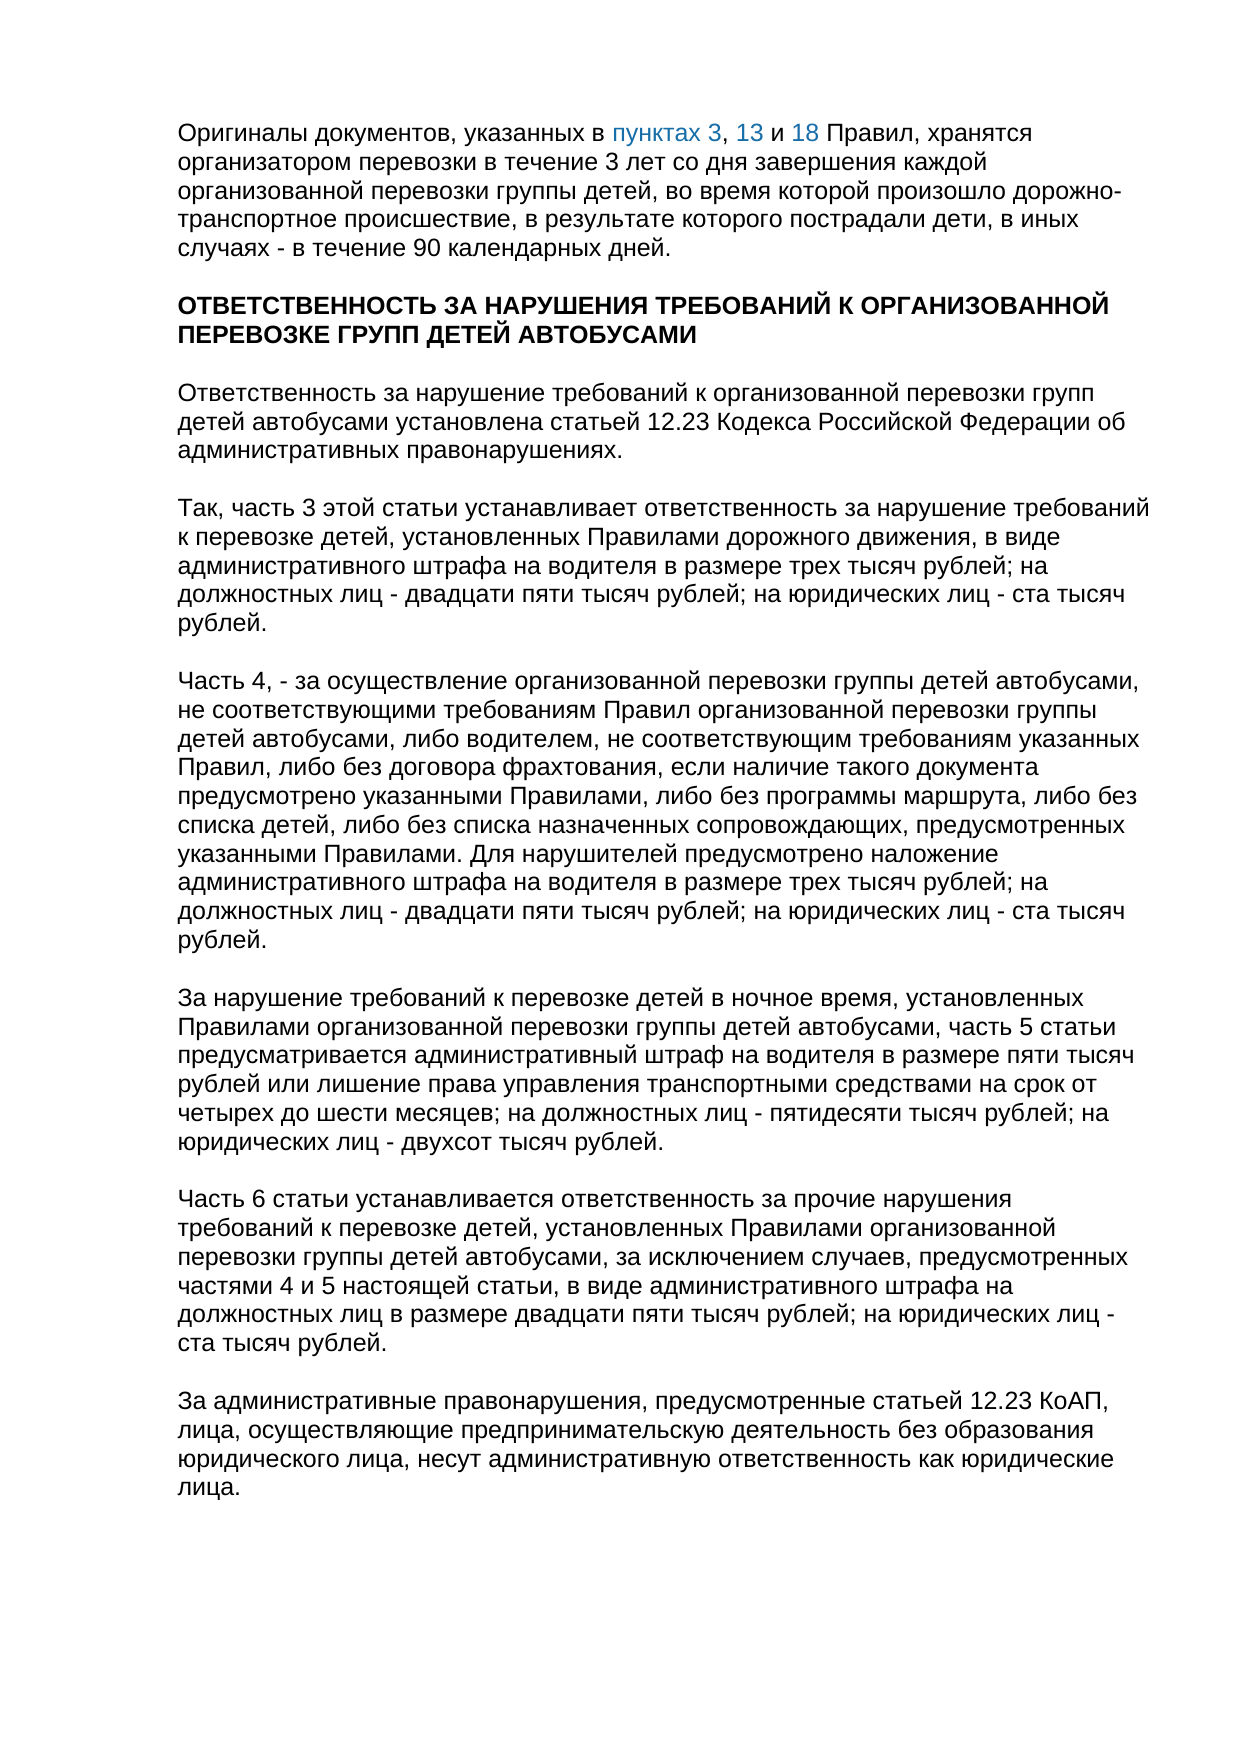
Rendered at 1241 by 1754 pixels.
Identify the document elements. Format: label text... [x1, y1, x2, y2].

text Часть 6 статьи устанавливается ответственность за прочие нарушения требований к перевозке детей, установленных Правилами организованной перевозки группы детей автобусами, за исключением случаев, предусмотренных частями 4 и 5 настоящей статьи, в виде административного штрафа на должностных лиц в размере двадцати пяти тысяч рублей; на юридических лиц - ста тысяч рублей. [177, 1184, 1152, 1357]
text За нарушение требований к перевозке детей в ночное время, установленных Правилами организованной перевозки группы детей автобусами, часть 5 статьи предусматривается административный штраф на водителя в размере пяти тысяч рублей или лишение права управления транспортными средствами на срок от четырех до шести месяцев; на должностных лиц - пятидесяти тысяч рублей; на юридических лиц - двухсот тысяч рублей. [177, 983, 1152, 1155]
text Так, часть 3 этой статьи устанавливает ответственность за нарушение требований к перевозке детей, установленных Правилами дорожного движения, в виде административного штрафа на водителя в размере трех тысяч рублей; на должностных лиц - двадцати пяти тысяч рублей; на юридических лиц - ста тысяч рублей. [177, 493, 1152, 637]
text ОТВЕТСТВЕННОСТЬ ЗА НАРУШЕНИЯ ТРЕБОВАНИЙ К ОРГАНИЗОВАННОЙ ПЕРЕВОЗКЕ ГРУПП ДЕТЕЙ АВТОБУСАМИ [177, 291, 1152, 348]
text Часть 4, - за осуществление организованной перевозки группы детей автобусами, не соответствующими требованиям Правил организованной перевозки группы детей автобусами, либо водителем, не соответствующим требованиям указанных Правил, либо без договора фрахтования, если наличие такого документа предусмотрено указанными Правилами, либо без программы маршрута, либо без списка детей, либо без списка назначенных сопровождающих, предусмотренных указанными Правилами. Для нарушителей предусмотрено наложение административного штрафа на водителя в размере трех тысяч рублей; на должностных лиц - двадцати пяти тысяч рублей; на юридических лиц - ста тысяч рублей. [177, 666, 1152, 953]
text Оригиналы документов, указанных в пунктах 3, 13 и 18 Правил, хранятся организатором перевозки в течение 3 лет со дня завершения каждой организованной перевозки группы детей, во время которой произошло дорожно-транспортное происшествие, в результате которого пострадали дети, в иных случаях - в течение 90 календарных дней. [177, 118, 1152, 262]
text За административные правонарушения, предусмотренные статьей 12.23 КоАП, лица, осуществляющие предпринимательскую деятельность без образования юридического лица, несут административную ответственность как юридические лица. [177, 1386, 1152, 1501]
text Ответственность за нарушение требований к организованной перевозки групп детей автобусами установлена статьей 12.23 Кодекса Российской Федерации об административных правонарушениях. [177, 378, 1152, 464]
